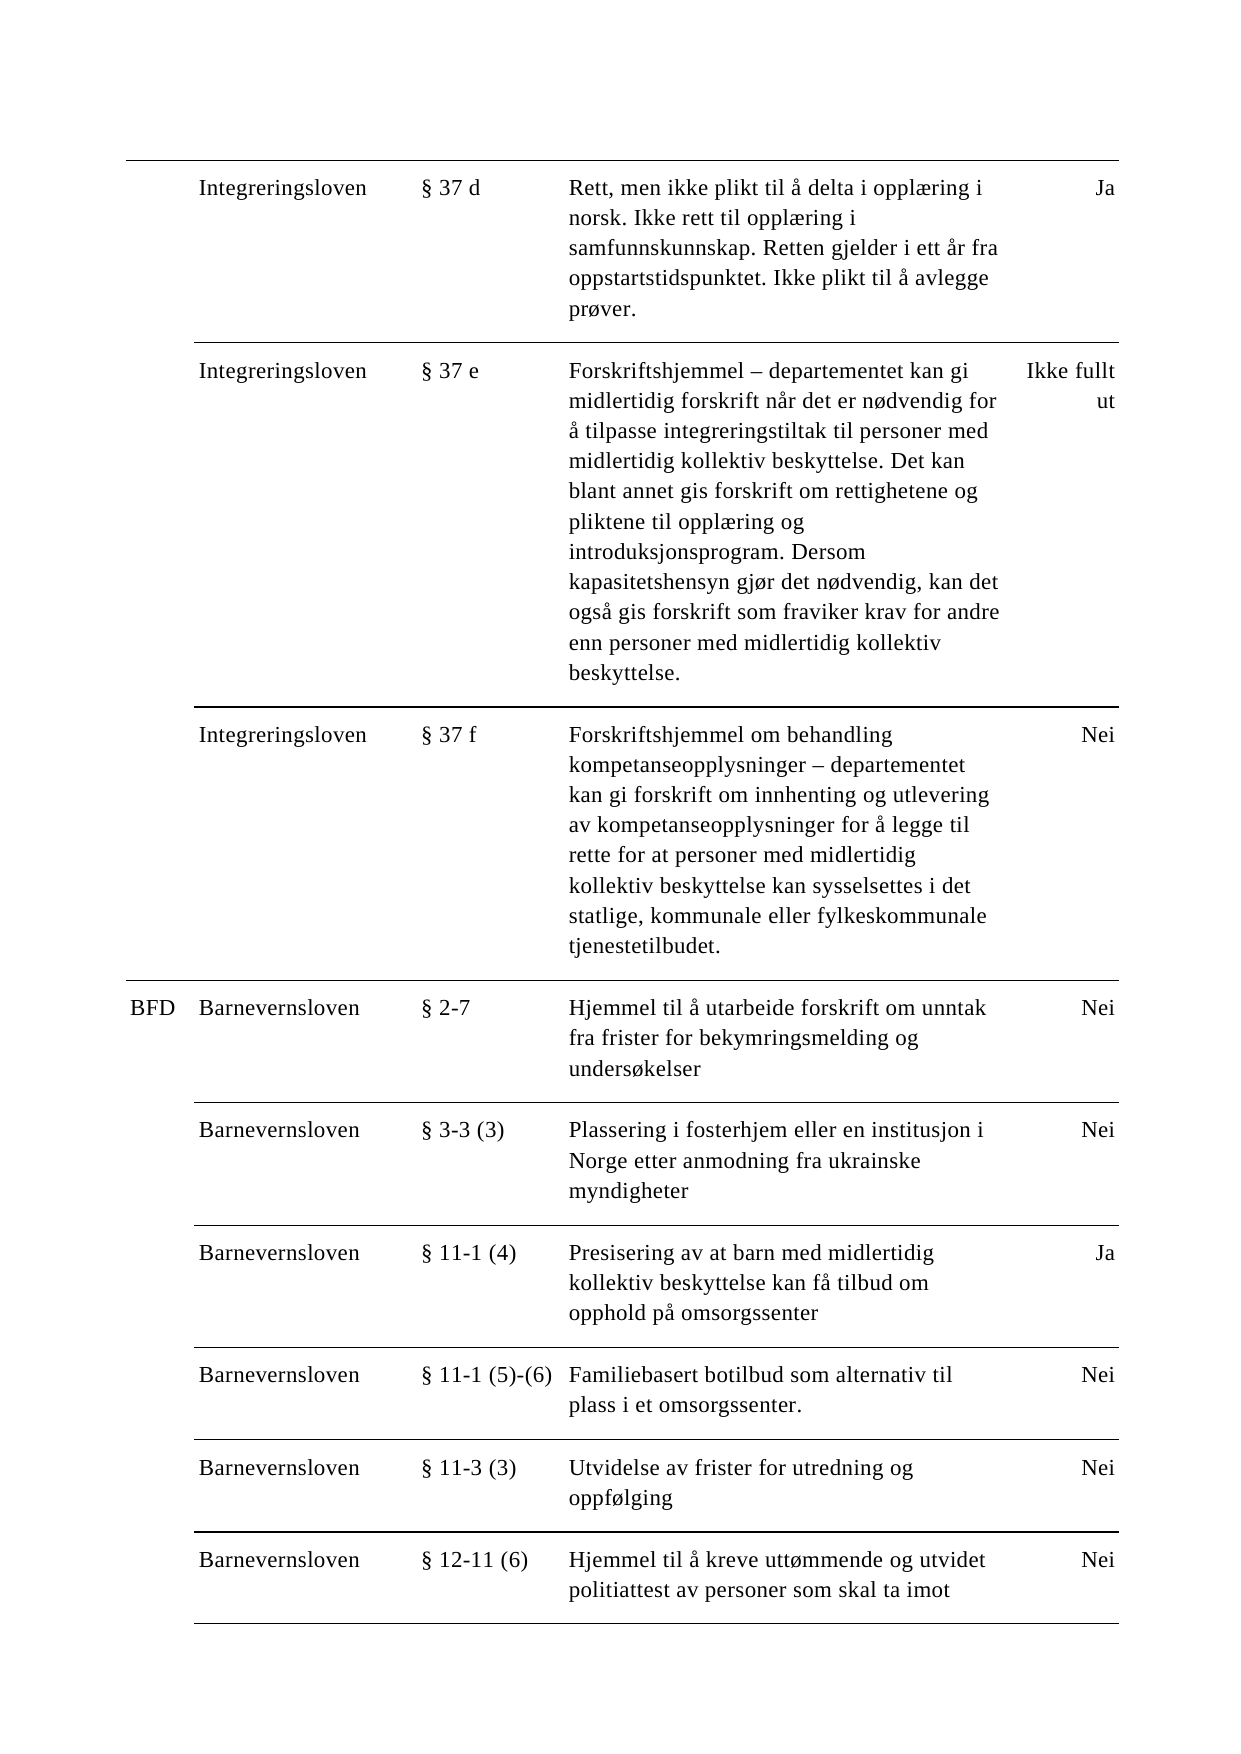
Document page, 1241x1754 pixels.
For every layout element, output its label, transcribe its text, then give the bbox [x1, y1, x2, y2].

table_cell Nei [1009, 708, 1119, 980]
table_cell Plassering i fosterhjem eller en institusjon i Norge etter anmodning fra ukrainske myndigheter [564, 1103, 1009, 1224]
table_cell § 37 f [416, 708, 564, 980]
table_cell Rett, men ikke plikt til å delta i opplæring i norsk. Ikke rett til opplæring i samfunnskunnskap. Retten gjelder i ett år fra oppstartstidspunktet. Ikke plikt til å avlegge prøver. [564, 161, 1009, 342]
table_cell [564, 1533, 1009, 1623]
table_cell Utvidelse av frister for utredning og oppfølging [564, 1440, 1009, 1531]
table_cell BFD [126, 981, 194, 1623]
table_cell § 12-11 (6) [416, 1533, 564, 1623]
table_cell Ikke fullt ut [1009, 343, 1119, 706]
table_cell Barnevernsloven [194, 1103, 416, 1224]
table_cell Barnevernsloven [194, 1348, 416, 1439]
table_cell Familiebasert botilbud som alternativ til plass i et omsorgssenter. [564, 1348, 1009, 1439]
table_cell § 2-7 [416, 981, 564, 1102]
table_cell § 37 e [416, 343, 564, 706]
table_cell Barnevernsloven [194, 1440, 416, 1531]
table_cell § 11-3 (3) [416, 1440, 564, 1531]
table_cell Integreringsloven [194, 343, 416, 706]
table_cell Presisering av at barn med midlertidig kollektiv beskyttelse kan få tilbud om opphold på omsorgssenter [564, 1226, 1009, 1347]
table_cell Ja [1009, 161, 1119, 342]
table_cell Nei [1009, 1533, 1119, 1623]
table_cell Forskriftshjemmel om behandling kompetanseopplysninger – departementet kan gi forskrift om innhenting og utlevering av kompetanseopplysninger for å legge til rette for at personer med midlertidig kollektiv beskyttelse kan sysselsettes i det statlige, kommunale eller fylkeskommunale tjenestetilbudet. [564, 708, 1009, 980]
table_cell § 37 d [416, 161, 564, 342]
table_cell § 11-1 (4) [416, 1226, 564, 1347]
table_cell Hjemmel til å utarbeide forskrift om unntak fra frister for bekymringsmelding og undersøkelser [564, 981, 1009, 1102]
table_cell Ja [1009, 1226, 1119, 1347]
table_cell Forskriftshjemmel – departementet kan gi midlertidig forskrift når det er nødvendig for å tilpasse integreringstiltak til personer med midlertidig kollektiv beskyttelse. Det kan blant annet gis forskrift om rettighetene og pliktene til opplæring og introduksjonsprogram. Dersom kapasitetshensyn gjør det nødvendig, kan det også gis forskrift som fraviker krav for andre enn personer med midlertidig kollektiv beskyttelse. [564, 343, 1009, 706]
table_cell Nei [1009, 981, 1119, 1102]
table_cell Integreringsloven [194, 708, 416, 980]
table_cell Nei [1009, 1348, 1119, 1439]
table_cell Barnevernsloven [194, 1533, 416, 1623]
table_cell § 3-3 (3) [416, 1103, 564, 1224]
table_cell Barnevernsloven [194, 981, 416, 1102]
table_cell Barnevernsloven [194, 1226, 416, 1347]
table_cell Nei [1009, 1440, 1119, 1531]
table_cell Nei [1009, 1103, 1119, 1224]
table_cell § 11-1 (5)-(6) [416, 1348, 564, 1439]
table_cell Integreringsloven [194, 161, 416, 342]
